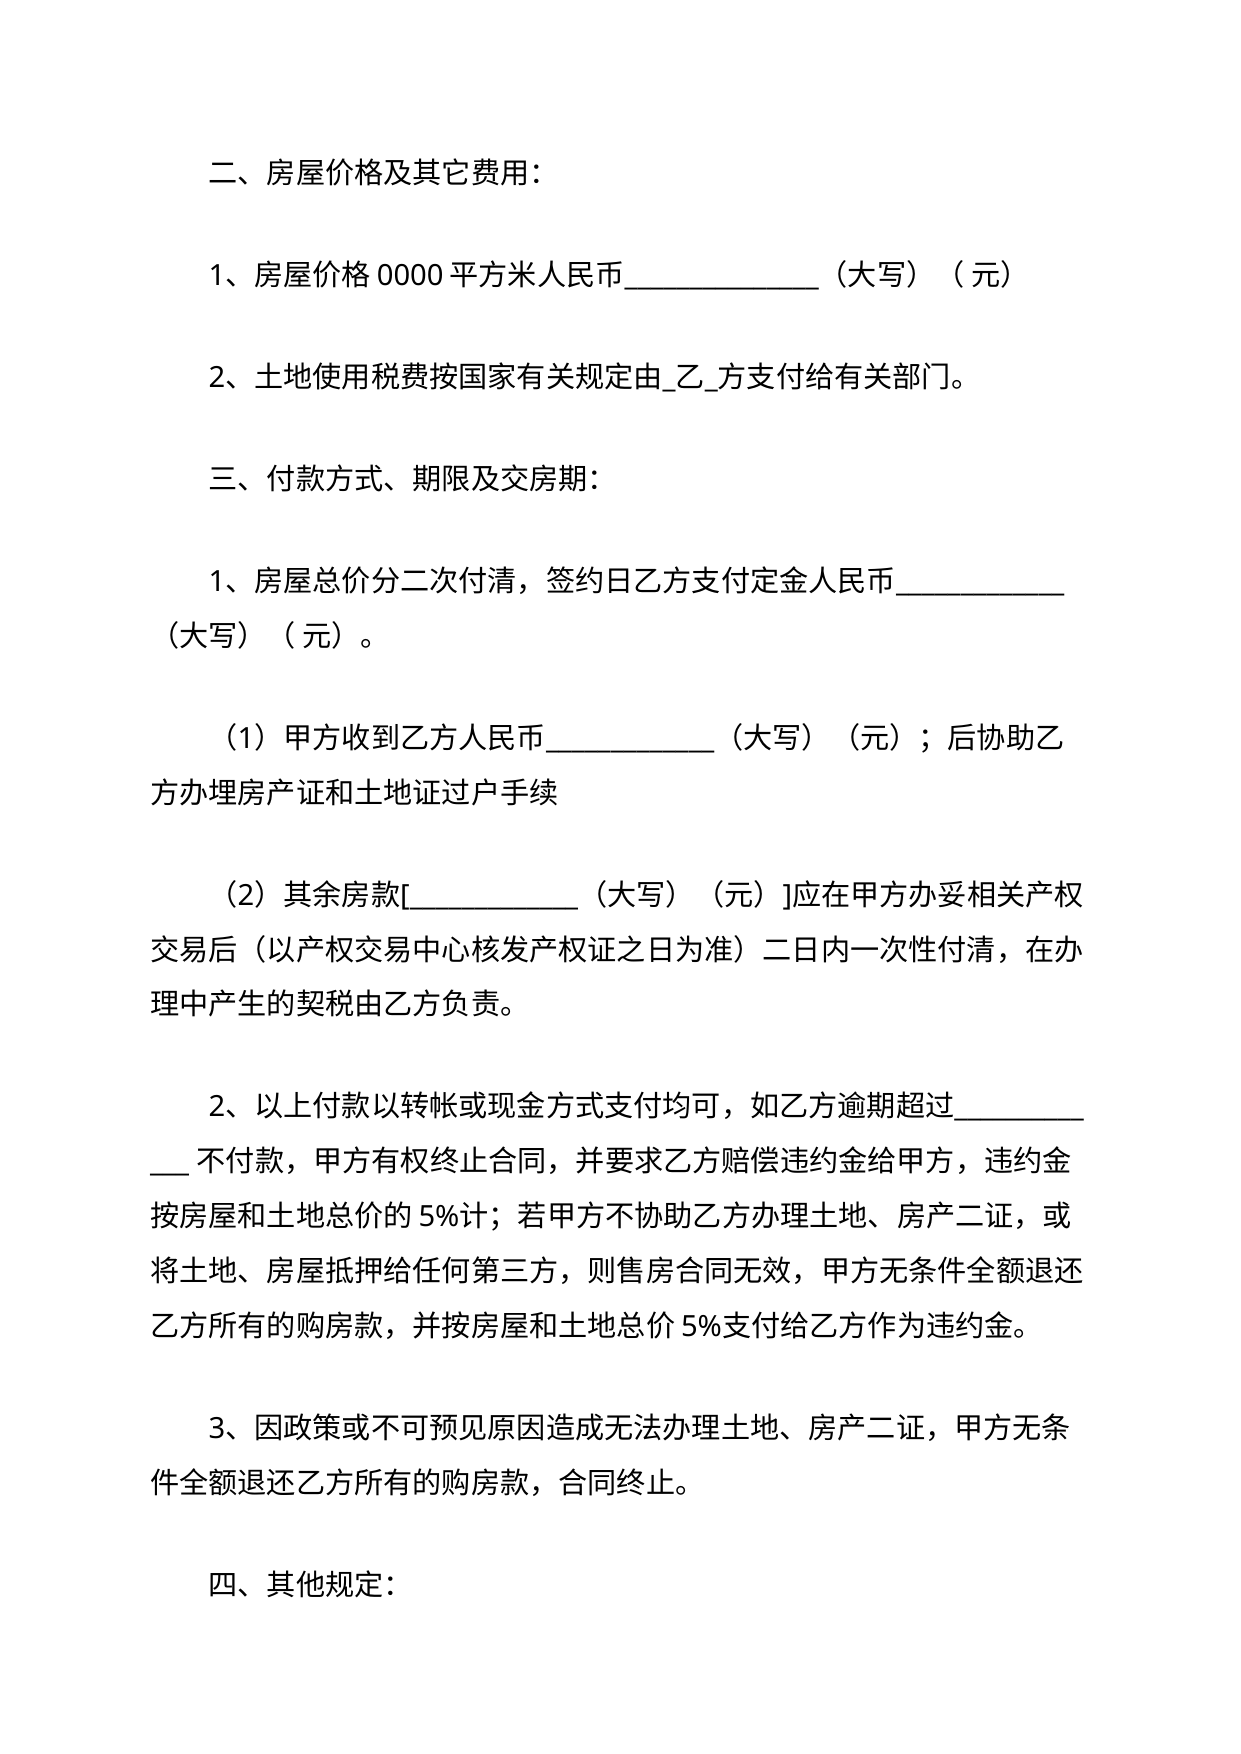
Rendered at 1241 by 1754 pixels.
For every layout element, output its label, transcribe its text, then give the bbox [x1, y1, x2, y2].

text 二、房屋价格及其它费用： [150, 150, 1090, 192]
text （2）其余房款[_____________（大写）（元）]应在甲方办妥相关产权交易后（以产权交易中心核发产权证之日为准）二日内一次性付清，在办理中产生的契税由乙方负责。 [150, 871, 1090, 1023]
text 四、其他规定： [150, 1561, 1090, 1604]
text 3、因政策或不可预见原因造成无法办理土地、房产二证，甲方无条件全额退还乙方所有的购房款，合同终止。 [150, 1404, 1090, 1502]
text 1、房屋总价分二次付清，签约日乙方支付定金人民币_____________（大写）（ 元）。 [150, 557, 1090, 655]
text 1、房屋价格0000平方米人民币_______________（大写）（ 元） [150, 252, 1090, 294]
text （1）甲方收到乙方人民币_____________（大写）（元）；后协助乙方办埋房产证和土地证过户手续 [150, 714, 1090, 812]
text 三、付款方式、期限及交房期： [150, 456, 1090, 498]
text 2、土地使用税费按国家有关规定由_乙_方支付给有关部门。 [150, 354, 1090, 396]
text 2、以上付款以转帐或现金方式支付均可，如乙方逾期超过_____________ 不付款，甲方有权终止合同，并要求乙方赔偿违约金给甲方，违约金按房屋和土地总价的5%计；若甲方不协助乙方办理土地、房产二证，或将土地、房屋抵押给任何第三方，则售房合同无效，甲方无条件全额退还乙方所有的购房款，并按房屋和土地总价5%支付给乙方作为违约金。 [150, 1083, 1090, 1345]
